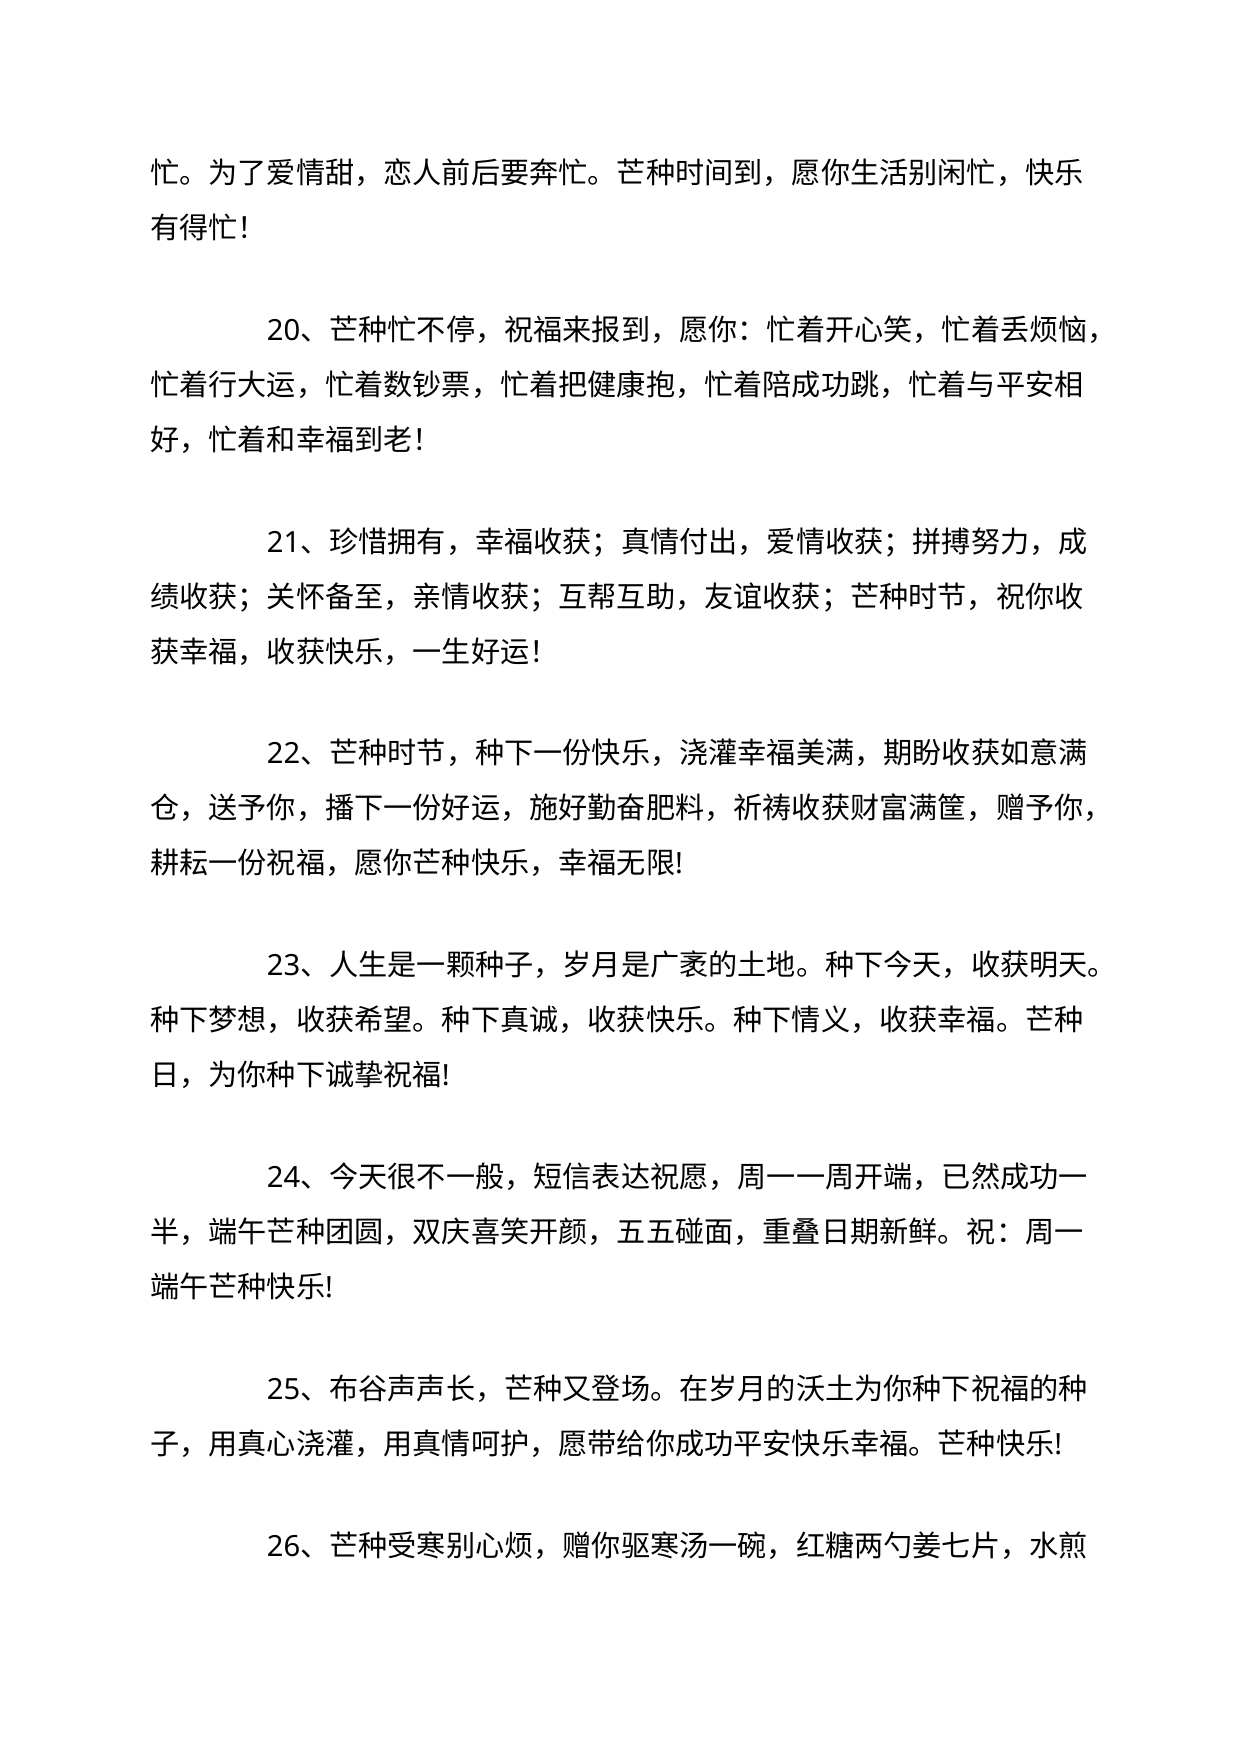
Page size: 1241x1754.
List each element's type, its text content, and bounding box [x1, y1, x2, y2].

text 24、今天很不一般，短信表达祝愿，周一一周开端，已然成功一半，端午芒种团圆，双庆喜笑开颜，五五碰面，重叠日期新鲜。祝：周一端午芒种快乐! [150, 1154, 1090, 1306]
text 21、珍惜拥有，幸福收获；真情付出，爱情收获；拼搏努力，成绩收获；关怀备至，亲情收获；互帮互助，友谊收获；芒种时节，祝你收获幸福，收获快乐，一生好运！ [150, 518, 1090, 671]
text 23、人生是一颗种子，岁月是广袤的土地。种下今天，收获明天。种下梦想，收获希望。种下真诚，收获快乐。种下情义，收获幸福。芒种日，为你种下诚挚祝福! [150, 942, 1090, 1094]
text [150, 1523, 1090, 1565]
text 22、芒种时节，种下一份快乐，浇灌幸福美满，期盼收获如意满仓，送予你，播下一份好运，施好勤奋肥料，祈祷收获财富满筐，赠予你，耕耘一份祝福，愿你芒种快乐，幸福无限! [150, 730, 1090, 882]
text 20、芒种忙不停，祝福来报到，愿你：忙着开心笑，忙着丢烦恼，忙着行大运，忙着数钞票，忙着把健康抱，忙着陪成功跳，忙着与平安相好，忙着和幸福到老！ [150, 307, 1090, 459]
text 25、布谷声声长，芒种又登场。在岁月的沃土为你种下祝福的种子，用真心浇灌，用真情呵护，愿带给你成功平安快乐幸福。芒种快乐! [150, 1366, 1090, 1463]
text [150, 150, 1090, 247]
